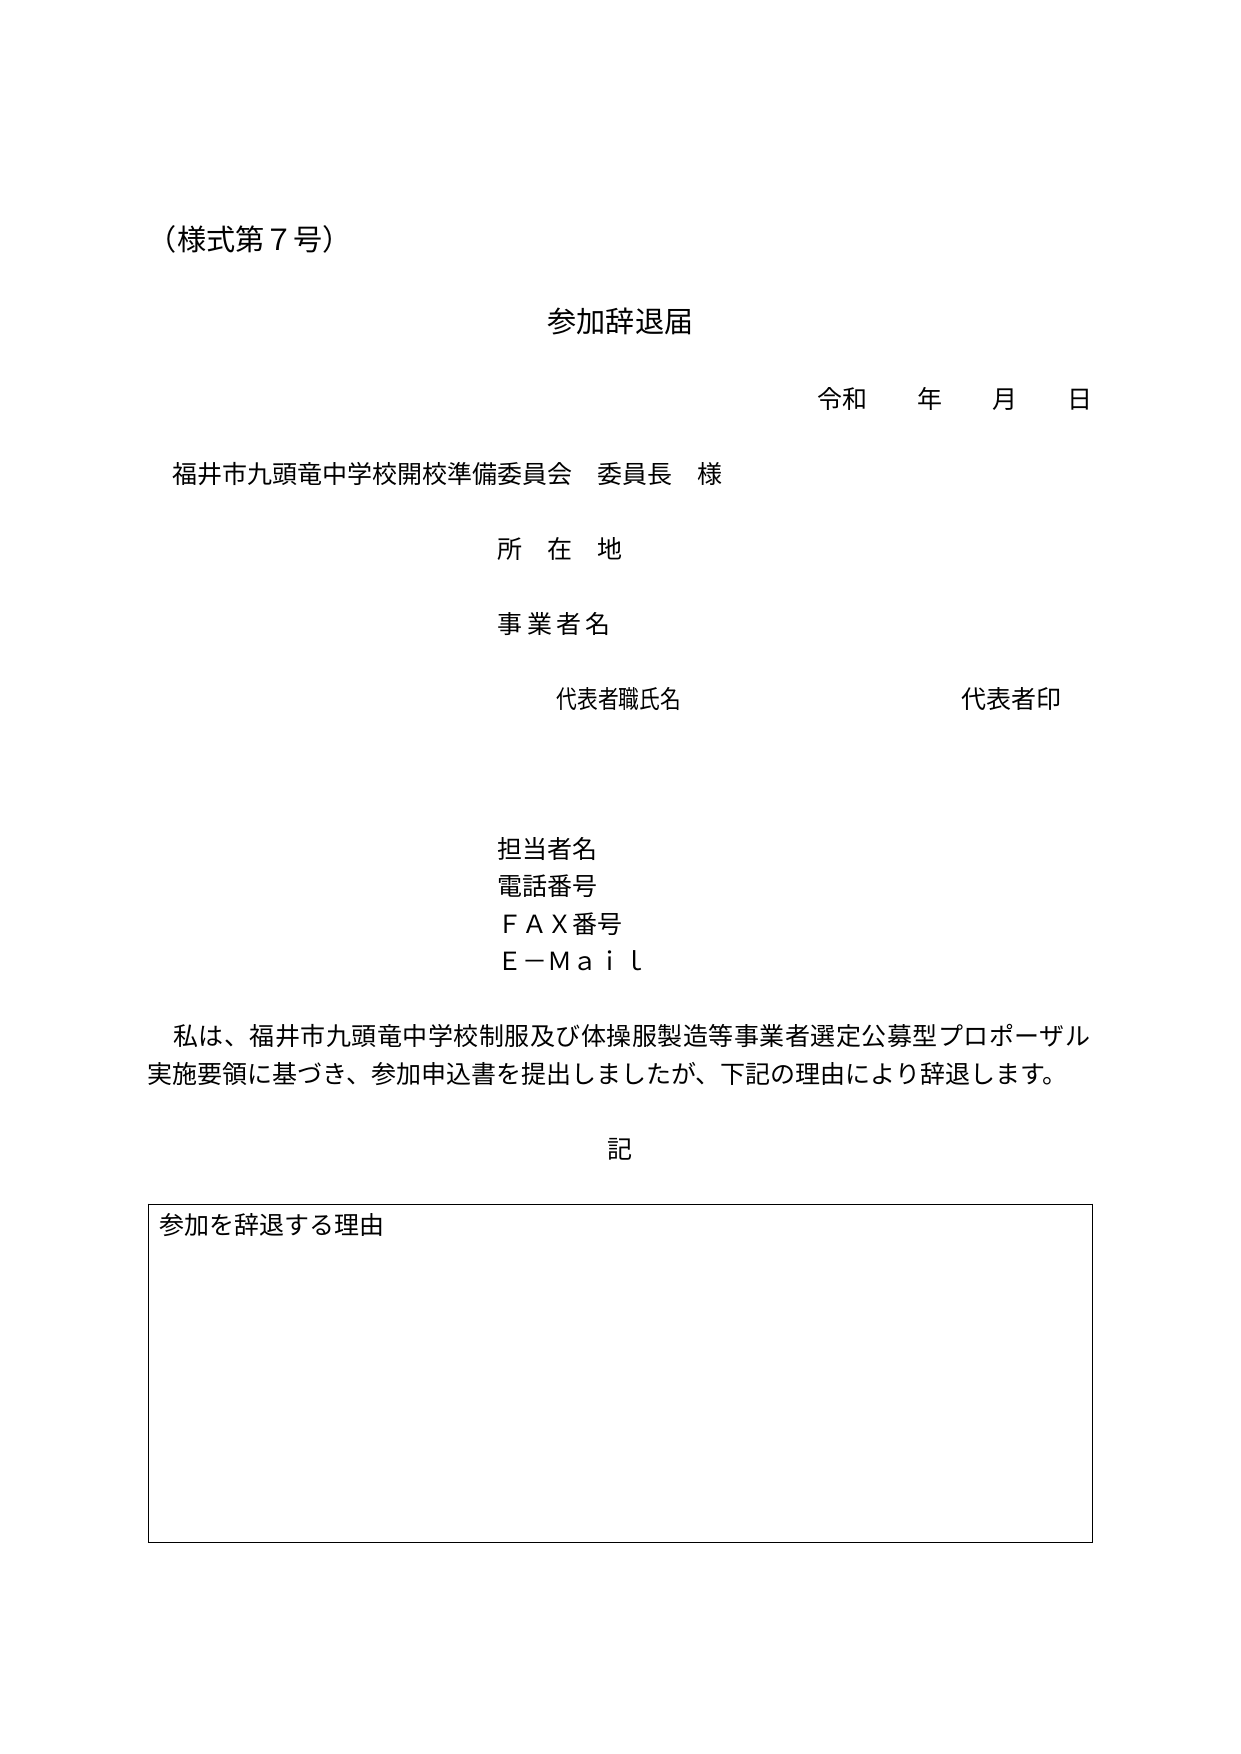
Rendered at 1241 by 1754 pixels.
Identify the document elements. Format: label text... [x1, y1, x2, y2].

text 私は、福井市九頭竜中学校制服及び体操服製造等事業者選定公募型プロポーザル実施要領に基づき、参加申込書を提出しましたが、下記の理由により辞退します。 [148, 1016, 1092, 1091]
text 参加辞退届 [148, 299, 1092, 341]
text 電話番号 [148, 866, 1092, 903]
text 福井市九頭竜中学校開校準備委員会 委員長 様 [148, 453, 1092, 491]
text ＦＡＸ番号 [148, 903, 1092, 941]
subtitle 記 [148, 1128, 1092, 1166]
table_header 参加を辞退する理由 [149, 1205, 1092, 1542]
text （様式第７号） [148, 217, 1092, 259]
text 担当者名 [148, 828, 1092, 866]
text Ｅ－Ｍａｉｌ [148, 941, 1092, 978]
text 所 在 地 [148, 528, 1092, 566]
text 事業者名 [148, 603, 1092, 641]
text 令和 年 月 日 [148, 378, 1092, 416]
text 代表者職氏名 代表者印 [148, 678, 1061, 716]
